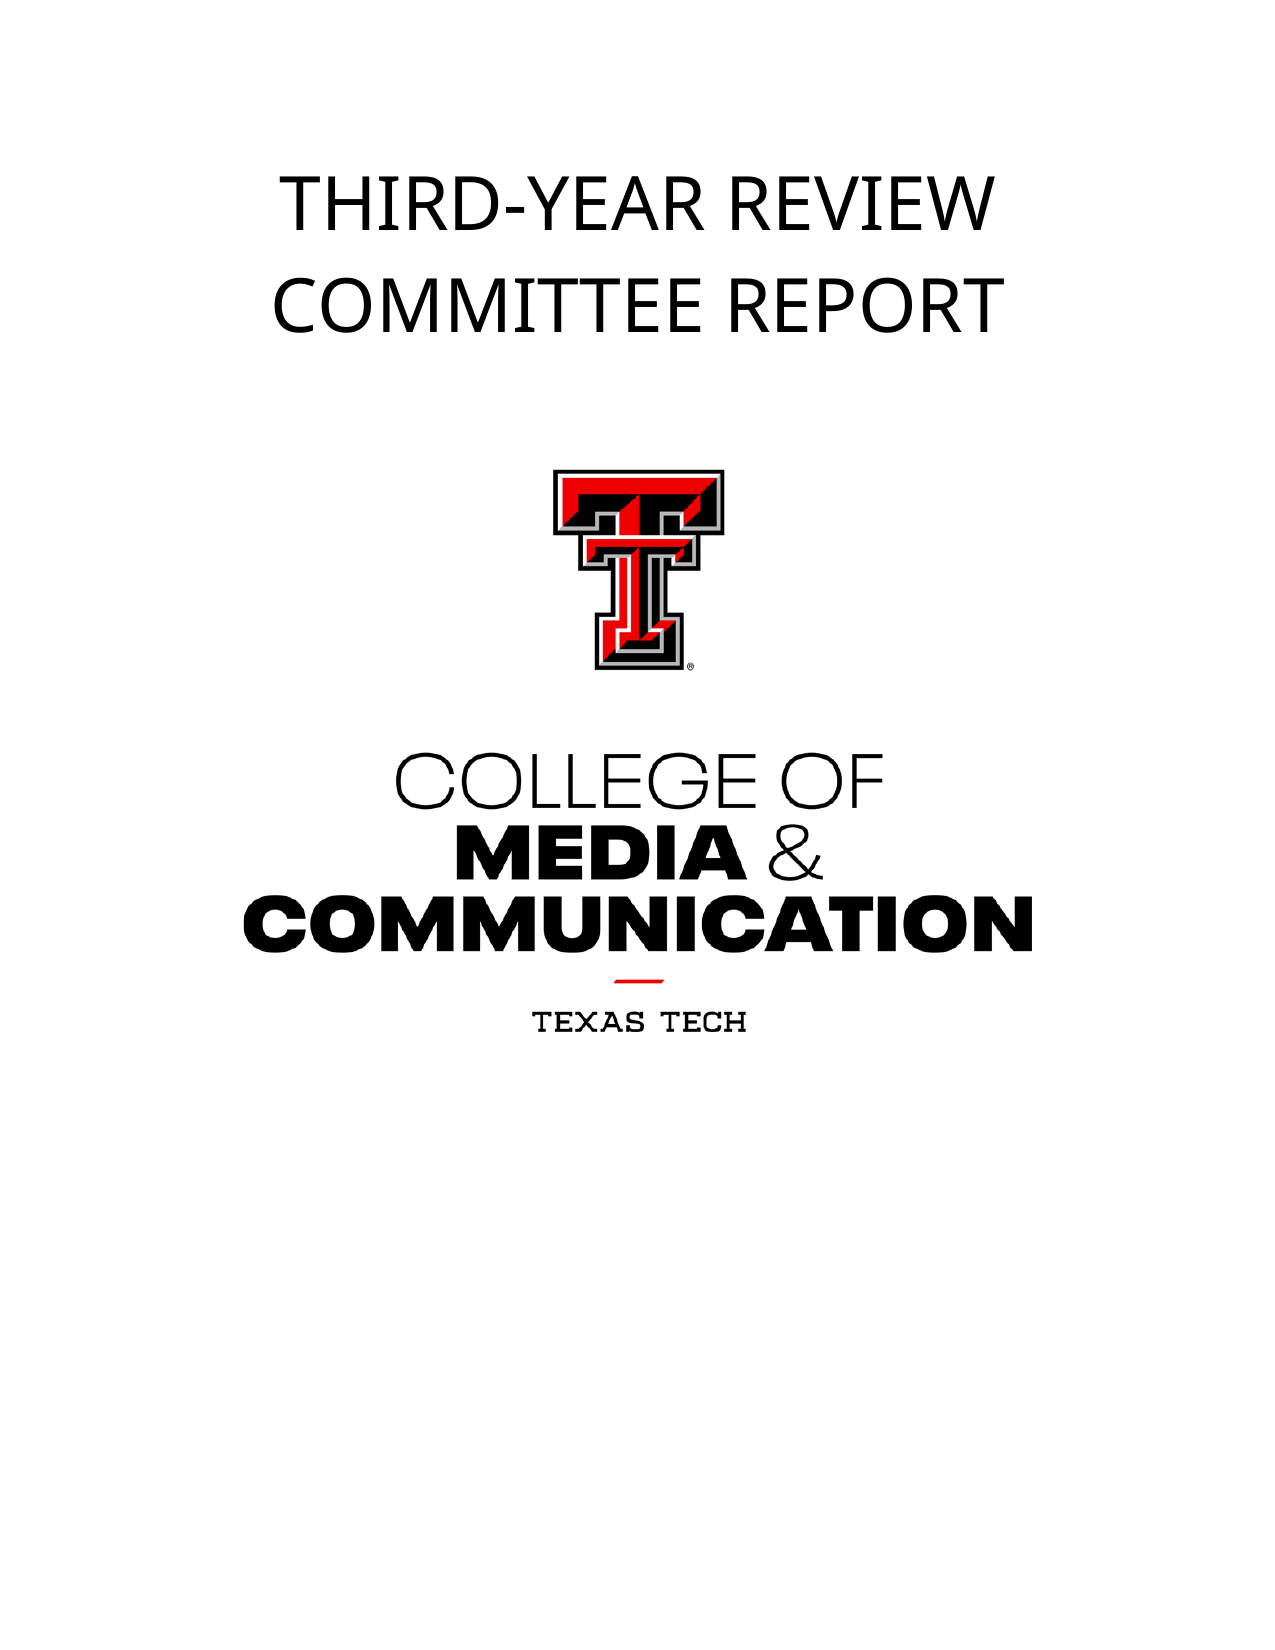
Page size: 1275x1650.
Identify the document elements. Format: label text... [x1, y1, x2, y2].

picture [230, 456, 1045, 1045]
text THIRD-YEAR REVIEW [150, 150, 1125, 252]
text COMMITTEE REPORT [150, 252, 1125, 354]
